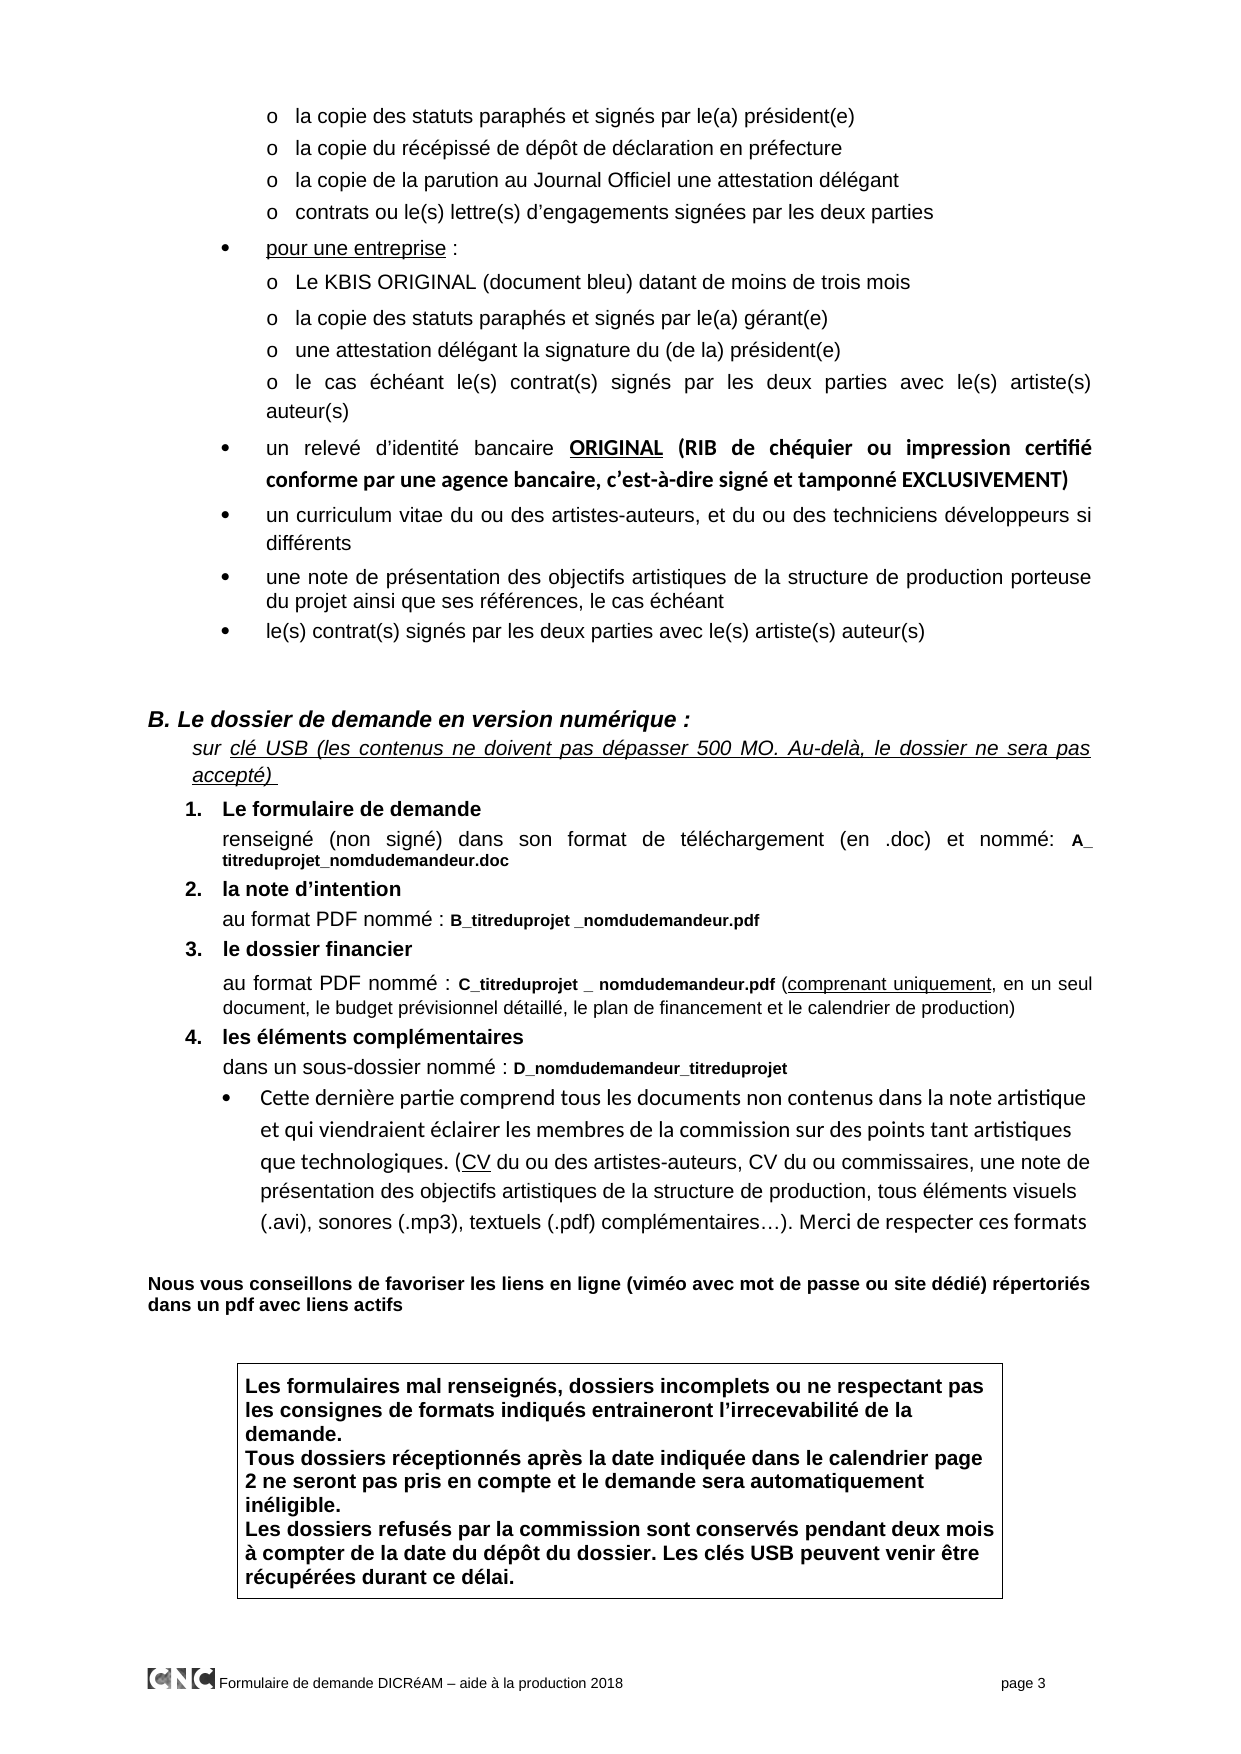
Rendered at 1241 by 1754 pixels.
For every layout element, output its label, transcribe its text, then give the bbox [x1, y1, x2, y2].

list la copie de la parution au Journal Officiel une attestation délégant [223, 168, 1093, 193]
list la note d’intention [185, 877, 1093, 901]
list sur clé USB (les contenus ne doivent pas dépasser 500 MO. Au-delà, le dossier ne sera pas accepté) [192, 736, 1093, 787]
picture [147, 1668, 215, 1689]
list au format PDF nommé : C_titreduprojet _ nomdudemandeur.pdf (comprenant uniquement, en un seul document, le budget prévisionnel détaillé, le plan de financement et le calendrier de production) [223, 971, 1093, 1019]
list un curriculum vitae du ou des artistes-auteurs, et du ou des techniciens développeurs si différents [222, 503, 1093, 555]
list la copie du récépissé de dépôt de déclaration en préfecture [223, 136, 1093, 161]
list contrats ou le(s) lettre(s) d’engagements signées par les deux parties [223, 200, 1093, 226]
list une attestation délégant la signature du (de la) président(e) [266, 337, 1093, 363]
list la copie des statuts paraphés et signés par le(a) président(e) [223, 103, 1093, 129]
list renseigné (non signé) dans son format de téléchargement (en .doc) et nommé: A_ titreduprojet_nomdudemandeur.doc [222, 827, 1093, 870]
list un relevé d’identité bancaire ORIGINAL (RIB de chéquier ou impression certifié conforme par une agence bancaire, c’est-à-dire signé et tamponné EXCLUSIVEMENT) [222, 433, 1093, 493]
list le(s) contrat(s) signés par les deux parties avec le(s) artiste(s) auteur(s) [222, 619, 1093, 643]
list dans un sous-dossier nommé : D_nomdudemandeur_titreduprojet [223, 1055, 1093, 1079]
list Le KBIS ORIGINAL (document bleu) datant de moins de trois mois [266, 269, 1093, 295]
list le dossier financier [185, 937, 1093, 961]
list une note de présentation des objectifs artistiques de la structure de production porteuse du projet ainsi que ses références, le cas échéant [222, 565, 1093, 613]
text Nous vous conseillons de favoriser les liens en ligne (viméo avec mot de passe ou site dédié) répertoriés dans un pdf avec liens actifs [148, 1273, 1093, 1316]
list les éléments complémentaires [185, 1025, 1093, 1049]
list la copie des statuts paraphés et signés par le(a) gérant(e) [266, 305, 1093, 331]
table_header Les formulaires mal renseignés, dossiers incomplets ou ne respectant pas les consignes de formats indiqués entraineront l’irrecevabilité de la demande. Tous dossiers réceptionnés après la date indiquée dans le calendrier page 2 ne seront pas pris en compte et le demande sera automatiquement inéligible. Les dossiers refusés par la commission sont conservés pendant deux mois à compter de la date du dépôt du dossier. Les clés USB peuvent venir être récupérées durant ce délai. [238, 1364, 1002, 1598]
list Le formulaire de demande [185, 797, 1093, 821]
list le cas échéant le(s) contrat(s) signés par les deux parties avec le(s) artiste(s) auteur(s) [266, 369, 1093, 423]
list au format PDF nommé : B_titreduprojet _nomdudemandeur.pdf [222, 907, 1093, 931]
list Cette dernière partie comprend tous les documents non contenus dans la note artistique et qui viendraient éclairer les membres de la commission sur des points tant artistiques que technologiques. (CV du ou des artistes-auteurs, CV du ou commissaires, une note de présentation des objectifs artistiques de la structure de production, tous éléments visuels (.avi), sonores (.mp3), textuels (.pdf) complémentaires…). Merci de respecter ces formats [223, 1083, 1093, 1235]
list Le dossier de demande en version numérique : [148, 706, 1093, 732]
list pour une entreprise : [222, 236, 1093, 260]
